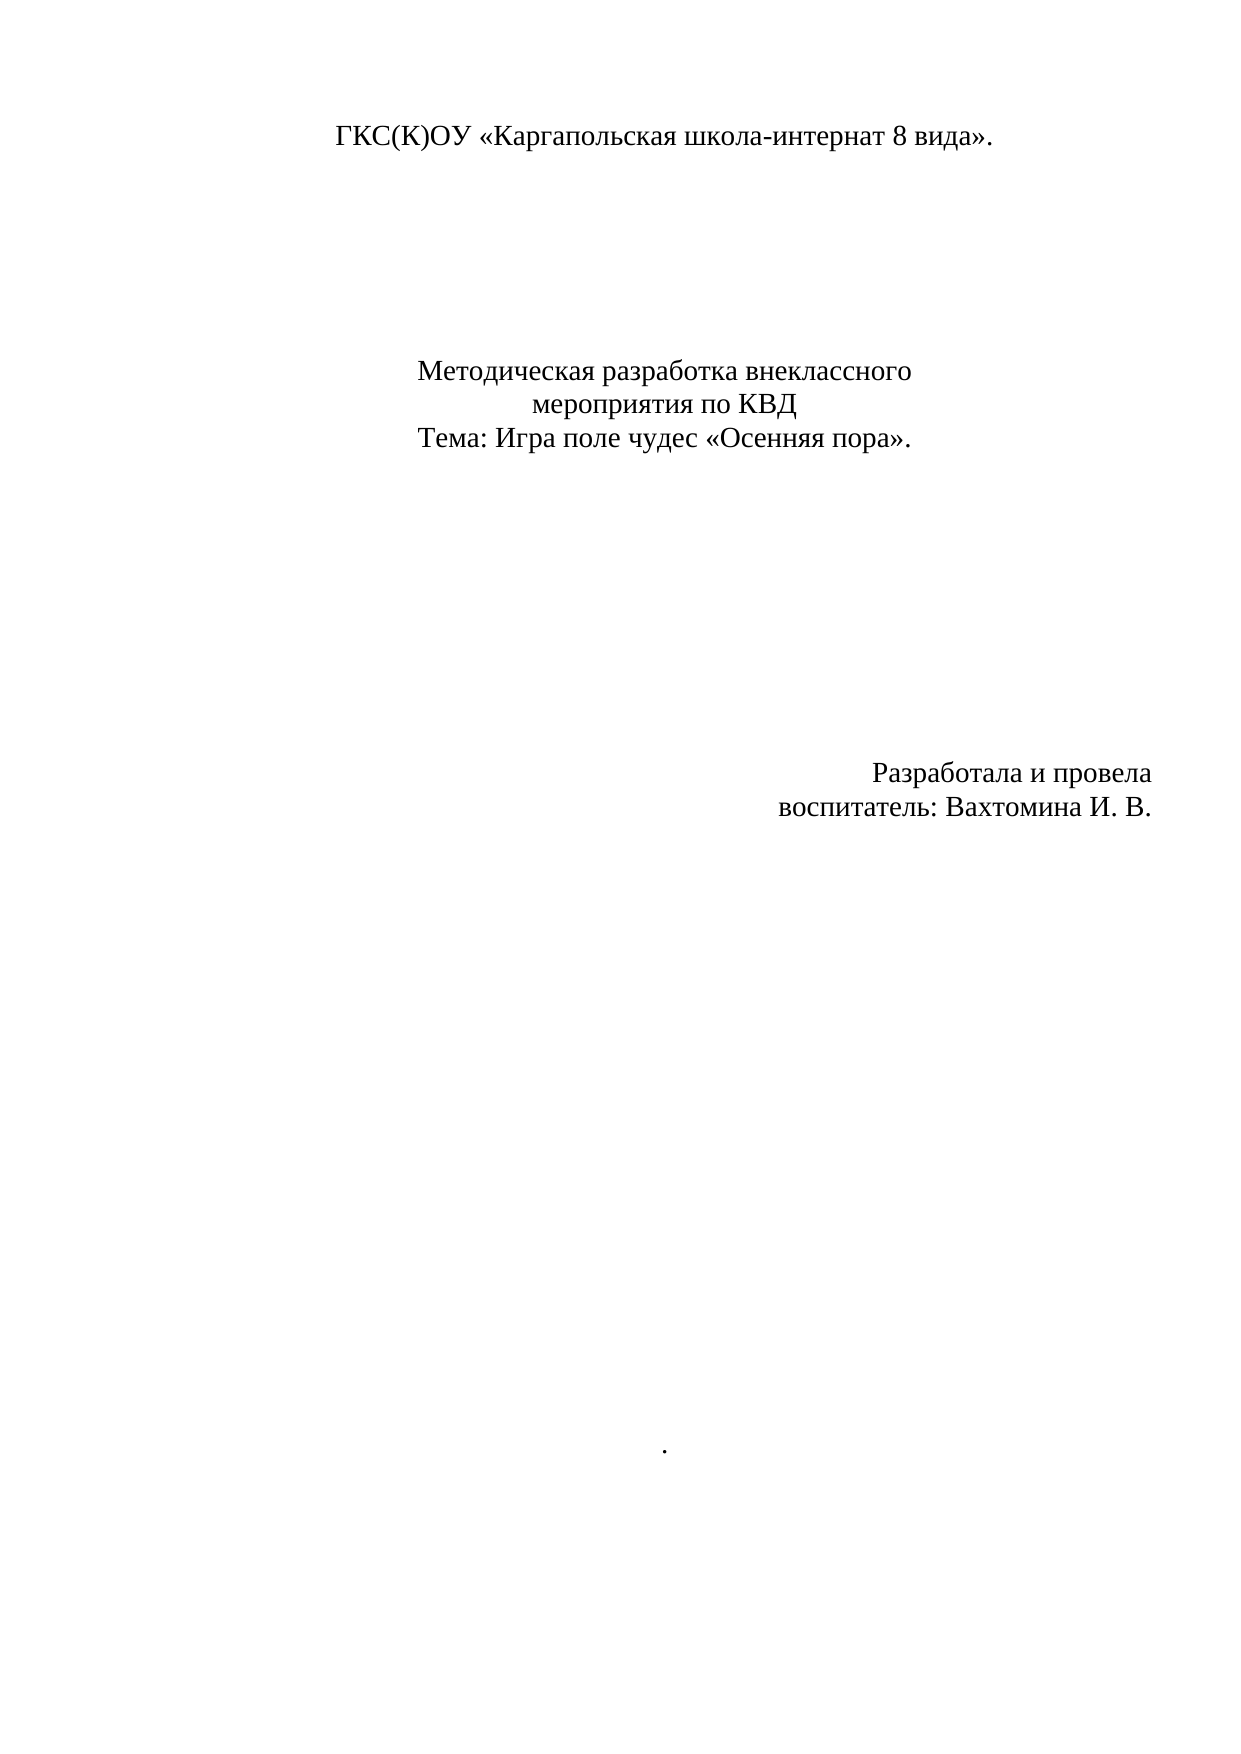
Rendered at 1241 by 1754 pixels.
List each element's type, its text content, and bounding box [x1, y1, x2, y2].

text Методическая разработка внеклассного [177, 353, 1152, 386]
text Разработала и провела [177, 755, 1152, 789]
text Тема: Игра поле чудес «Осенняя пора». [177, 420, 1152, 453]
text ГКС(К)ОУ «Каргапольская школа-интернат 8 вида». [177, 118, 1152, 152]
text мероприятия по КВД [177, 386, 1152, 420]
text . [177, 1426, 1152, 1460]
text воспитатель: Вахтомина И. В. [177, 789, 1152, 822]
